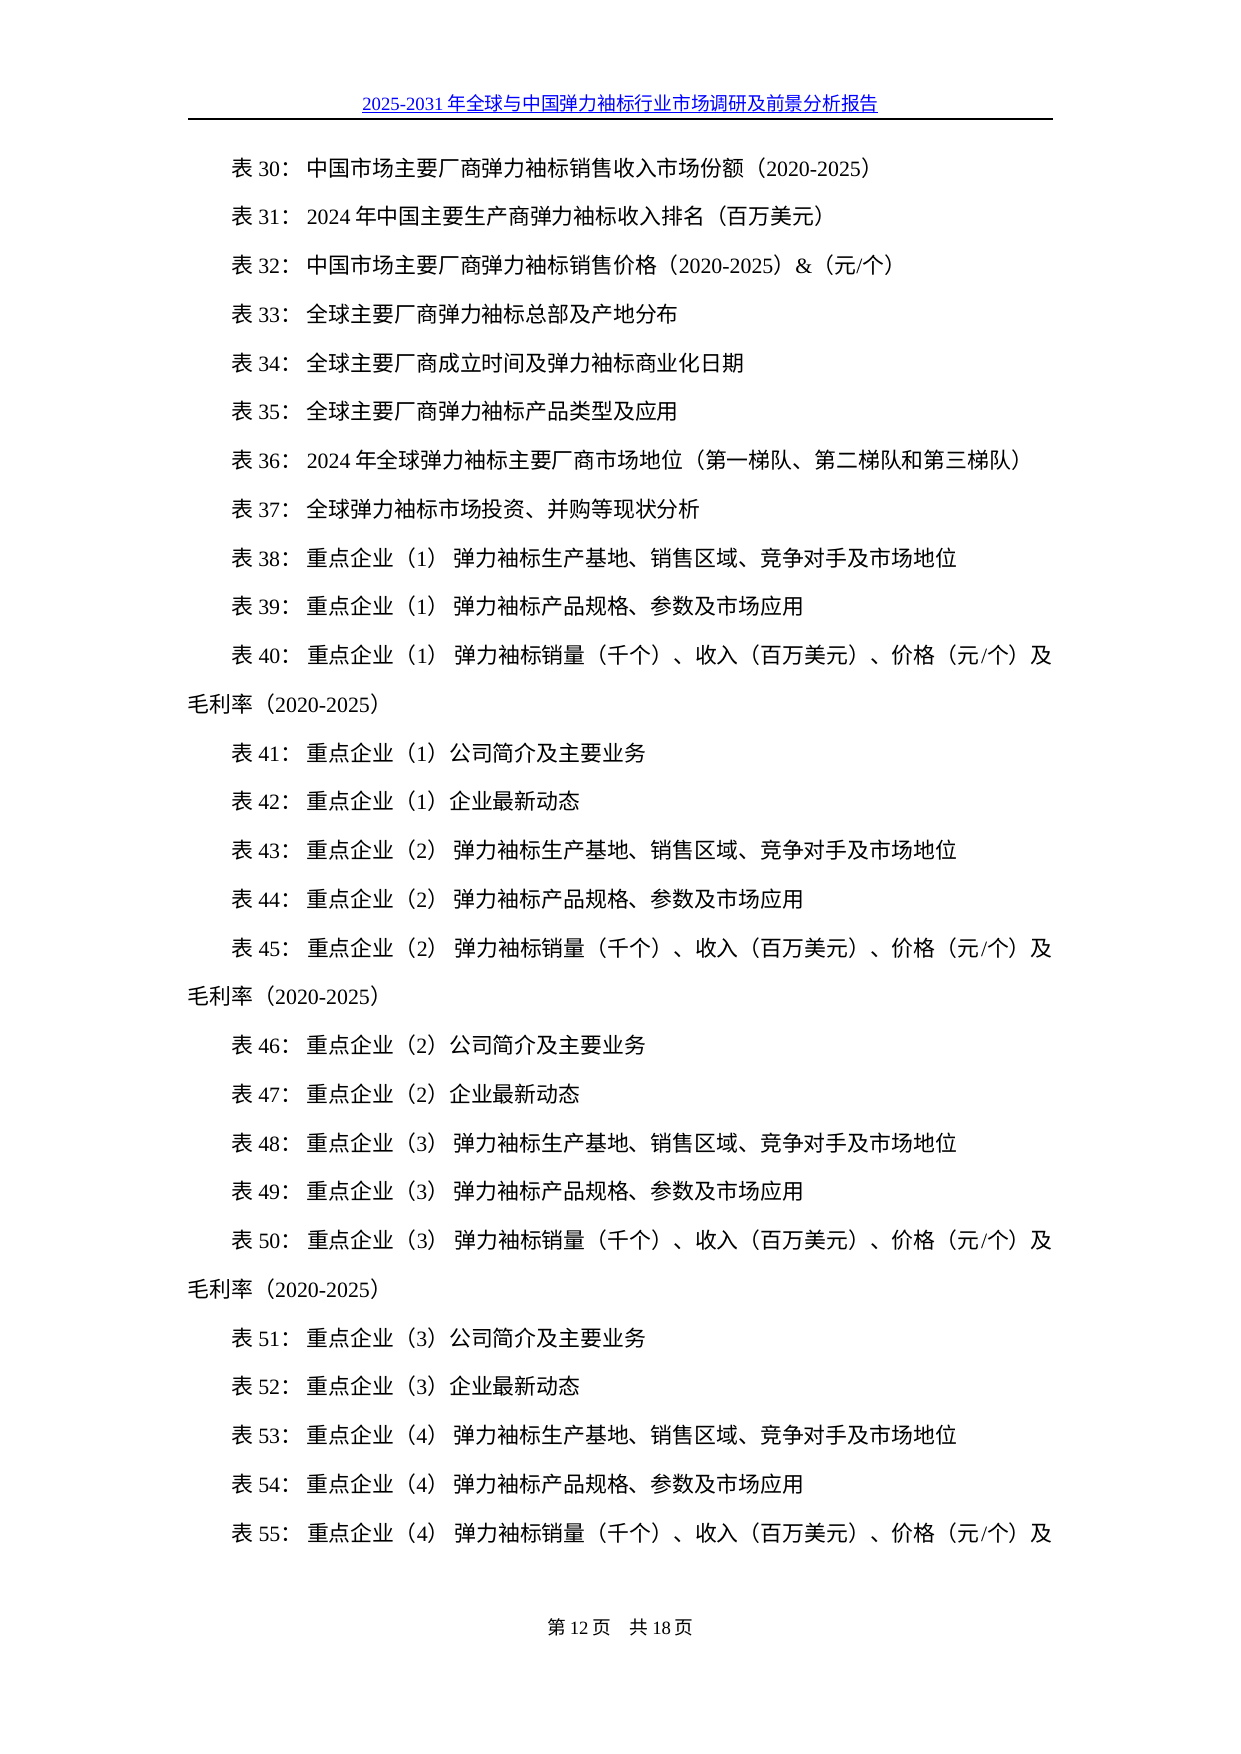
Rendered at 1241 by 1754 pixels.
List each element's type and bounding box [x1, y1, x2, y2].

text [187, 150, 1053, 1548]
